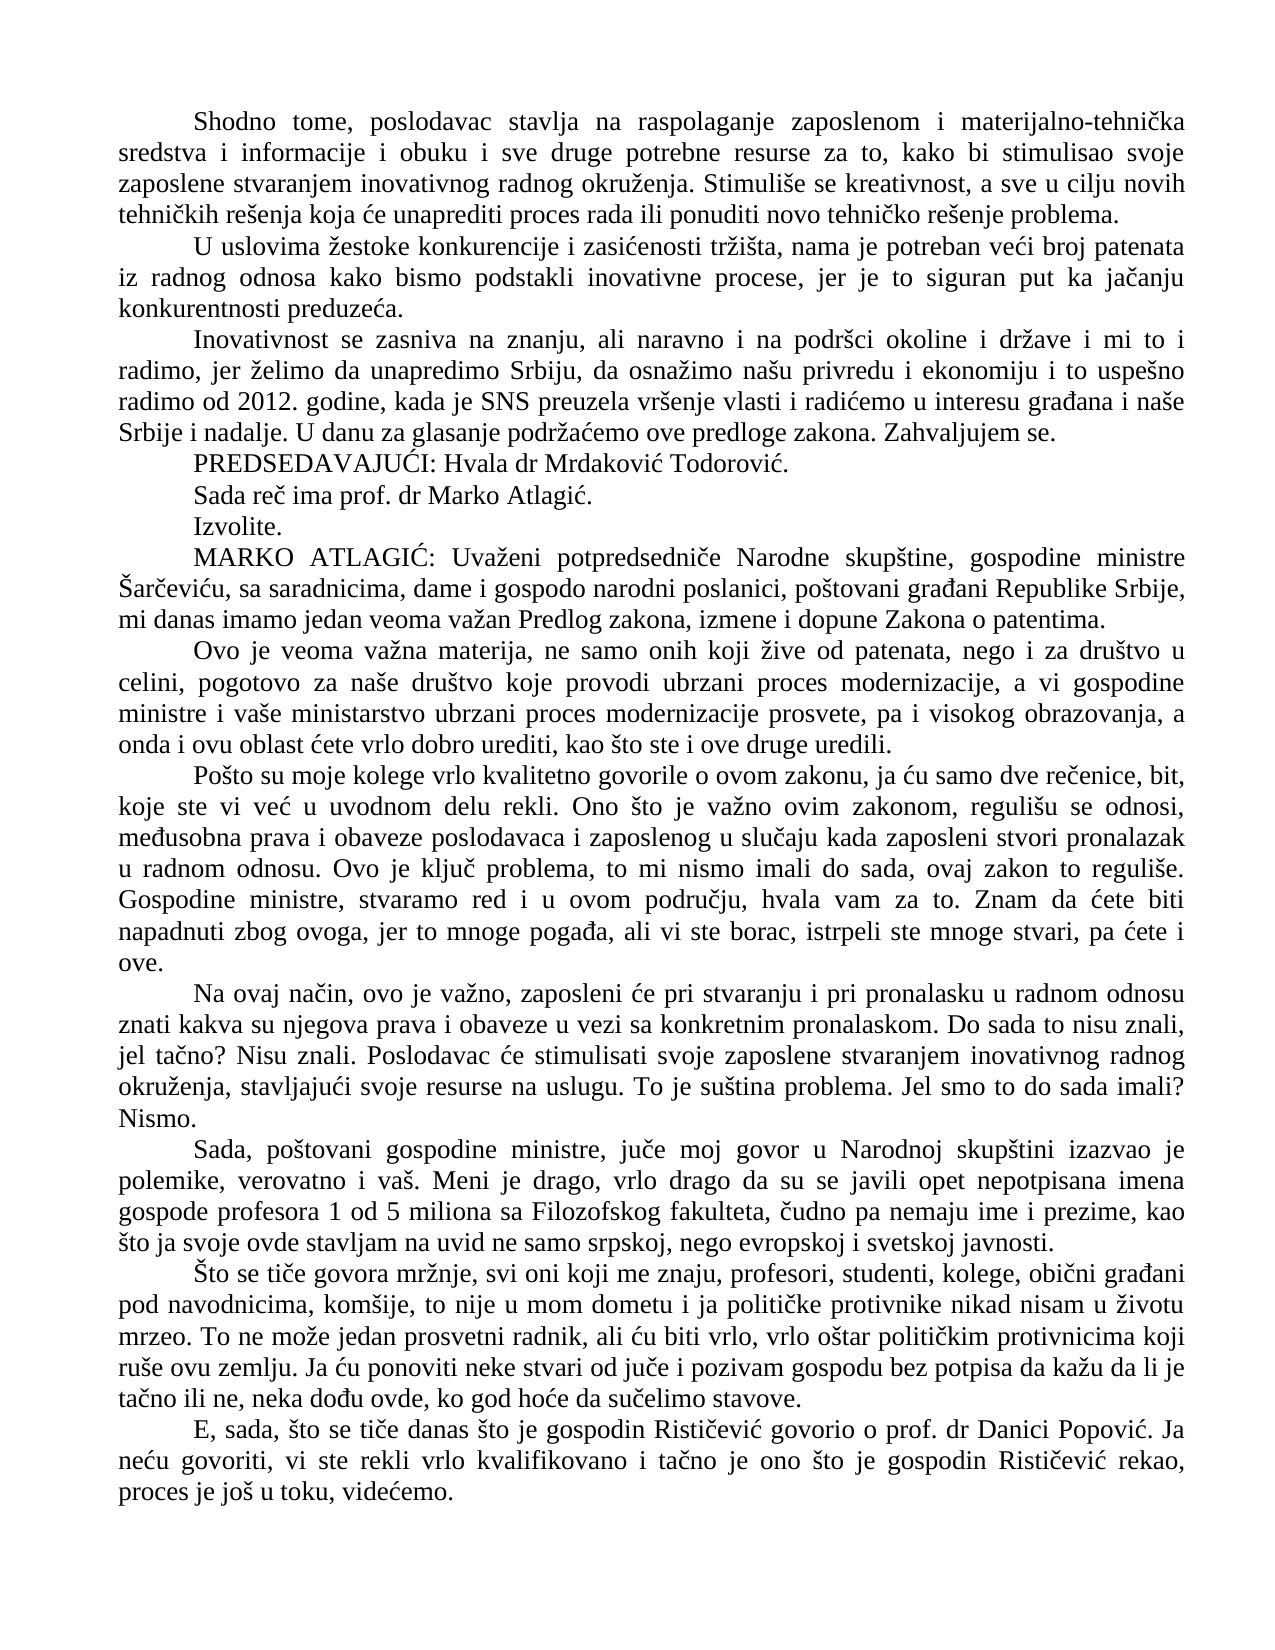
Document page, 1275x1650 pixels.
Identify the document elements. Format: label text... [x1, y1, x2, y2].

text Sada, poštovani gospodine ministre, juče moj govor u Narodnoj skupštini izazvao je polemike, verovatno i vaš. Meni je drago, vrlo drago da su se javili opet nepotpisana imena gospode profesora 1 od 5 miliona sa Filozofskog fakulteta, čudno pa nemaju ime i prezime, kao što ja svoje ovde stavljam na uvid ne samo srpskoj, nego evropskoj i svetskoj javnosti. [118, 1133, 1186, 1257]
text Sada reč ima prof. dr Marko Atlagić. [118, 479, 1186, 510]
text Što se tiče govora mržnje, svi oni koji me znaju, profesori, studenti, kolege, obični građani pod navodnicima, komšije, to nije u mom dometu i ja političke protivnike nikad nisam u životu mrzeo. To ne može jedan prosvetni radnik, ali ću biti vrlo, vrlo oštar političkim protivnicima koji ruše ovu zemlju. Ja ću ponoviti neke stvari od juče i pozivam gospodu bez potpisa da kažu da li je tačno ili ne, neka dođu ovde, ko god hoće da sučelimo stavove. [118, 1257, 1186, 1413]
text MARKO ATLAGIĆ: Uvaženi potpredsedniče Narodne skupštine, gospodine ministre Šarčeviću, sa saradnicima, dame i gospodo narodni poslanici, poštovani građani Republike Srbije, mi danas imamo jedan veoma važan Predlog zakona, izmene i dopune Zakona o patentima. [118, 541, 1186, 634]
text Inovativnost se zasniva na znanju, ali naravno i na podršci okoline i države i mi to i radimo, jer želimo da unapredimo Srbiju, da osnažimo našu privredu i ekonomiju i to uspešno radimo od 2012. godine, kada je SNS preuzela vršenje vlasti i radićemo u interesu građana i naše Srbije i nadalje. U danu za glasanje podržaćemo ove predloge zakona. Zahvaljujem se. [118, 323, 1186, 448]
text U uslovima žestoke konkurencije i zasićenosti tržišta, nama je potreban veći broj patenata iz radnog odnosa kako bismo podstakli inovativne procese, jer je to siguran put ka jačanju konkurentnosti preduzeća. [118, 229, 1186, 323]
text Pošto su moje kolege vrlo kvalitetno govorile o ovom zakonu, ja ću samo dve rečenice, bit, koje ste vi već u uvodnom delu rekli. Ono što je važno ovim zakonom, regulišu se odnosi, međusobna prava i obaveze poslodavaca i zaposlenog u slučaju kada zaposleni stvori pronalazak u radnom odnosu. Ovo je ključ problema, to mi nismo imali do sada, ovaj zakon to reguliše. Gospodine ministre, stvaramo red i u ovom području, hvala vam za to. Znam da ćete biti napadnuti zbog ovoga, jer to mnoge pogađa, ali vi ste borac, istrpeli ste mnoge stvari, pa ćete i ove. [118, 759, 1186, 977]
text Izvolite. [118, 510, 1186, 541]
text Na ovaj način, ovo je važno, zaposleni će pri stvaranju i pri pronalasku u radnom odnosu znati kakva su njegova prava i obaveze u vezi sa konkretnim pronalaskom. Do sada to nisu znali, jel tačno? Nisu znali. Poslodavac će stimulisati svoje zaposlene stvaranjem inovativnog radnog okruženja, stavljajući svoje resurse na uslugu. To je suština problema. Jel smo to do sada imali? Nismo. [118, 977, 1186, 1133]
text PREDSEDAVAJUĆI: Hvala dr Mrdaković Todorović. [118, 448, 1186, 479]
text Ovo je veoma važna materija, ne samo onih koji žive od patenata, nego i za društvo u celini, pogotovo za naše društvo koje provodi ubrzani proces modernizacije, a vi gospodine ministre i vaše ministarstvo ubrzani proces modernizacije prosvete, pa i visokog obrazovanja, a onda i ovu oblast ćete vrlo dobro urediti, kao što ste i ove druge uredili. [118, 634, 1186, 759]
text E, sada, što se tiče danas što je gospodin Rističević govorio o prof. dr Danici Popović. Ja neću govoriti, vi ste rekli vrlo kvalifikovano i tačno je ono što je gospodin Rističević rekao, proces je još u toku, videćemo. [118, 1413, 1186, 1507]
text Shodno tome, poslodavac stavlja na raspolaganje zaposlenom i materijalno-tehnička sredstva i informacije i obuku i sve druge potrebne resurse za to, kako bi stimulisao svoje zaposlene stvaranjem inovativnog radnog okruženja. Stimuliše se kreativnost, a sve u cilju novih tehničkih rešenja koja će unaprediti proces rada ili ponuditi novo tehničko rešenje problema. [118, 105, 1186, 229]
